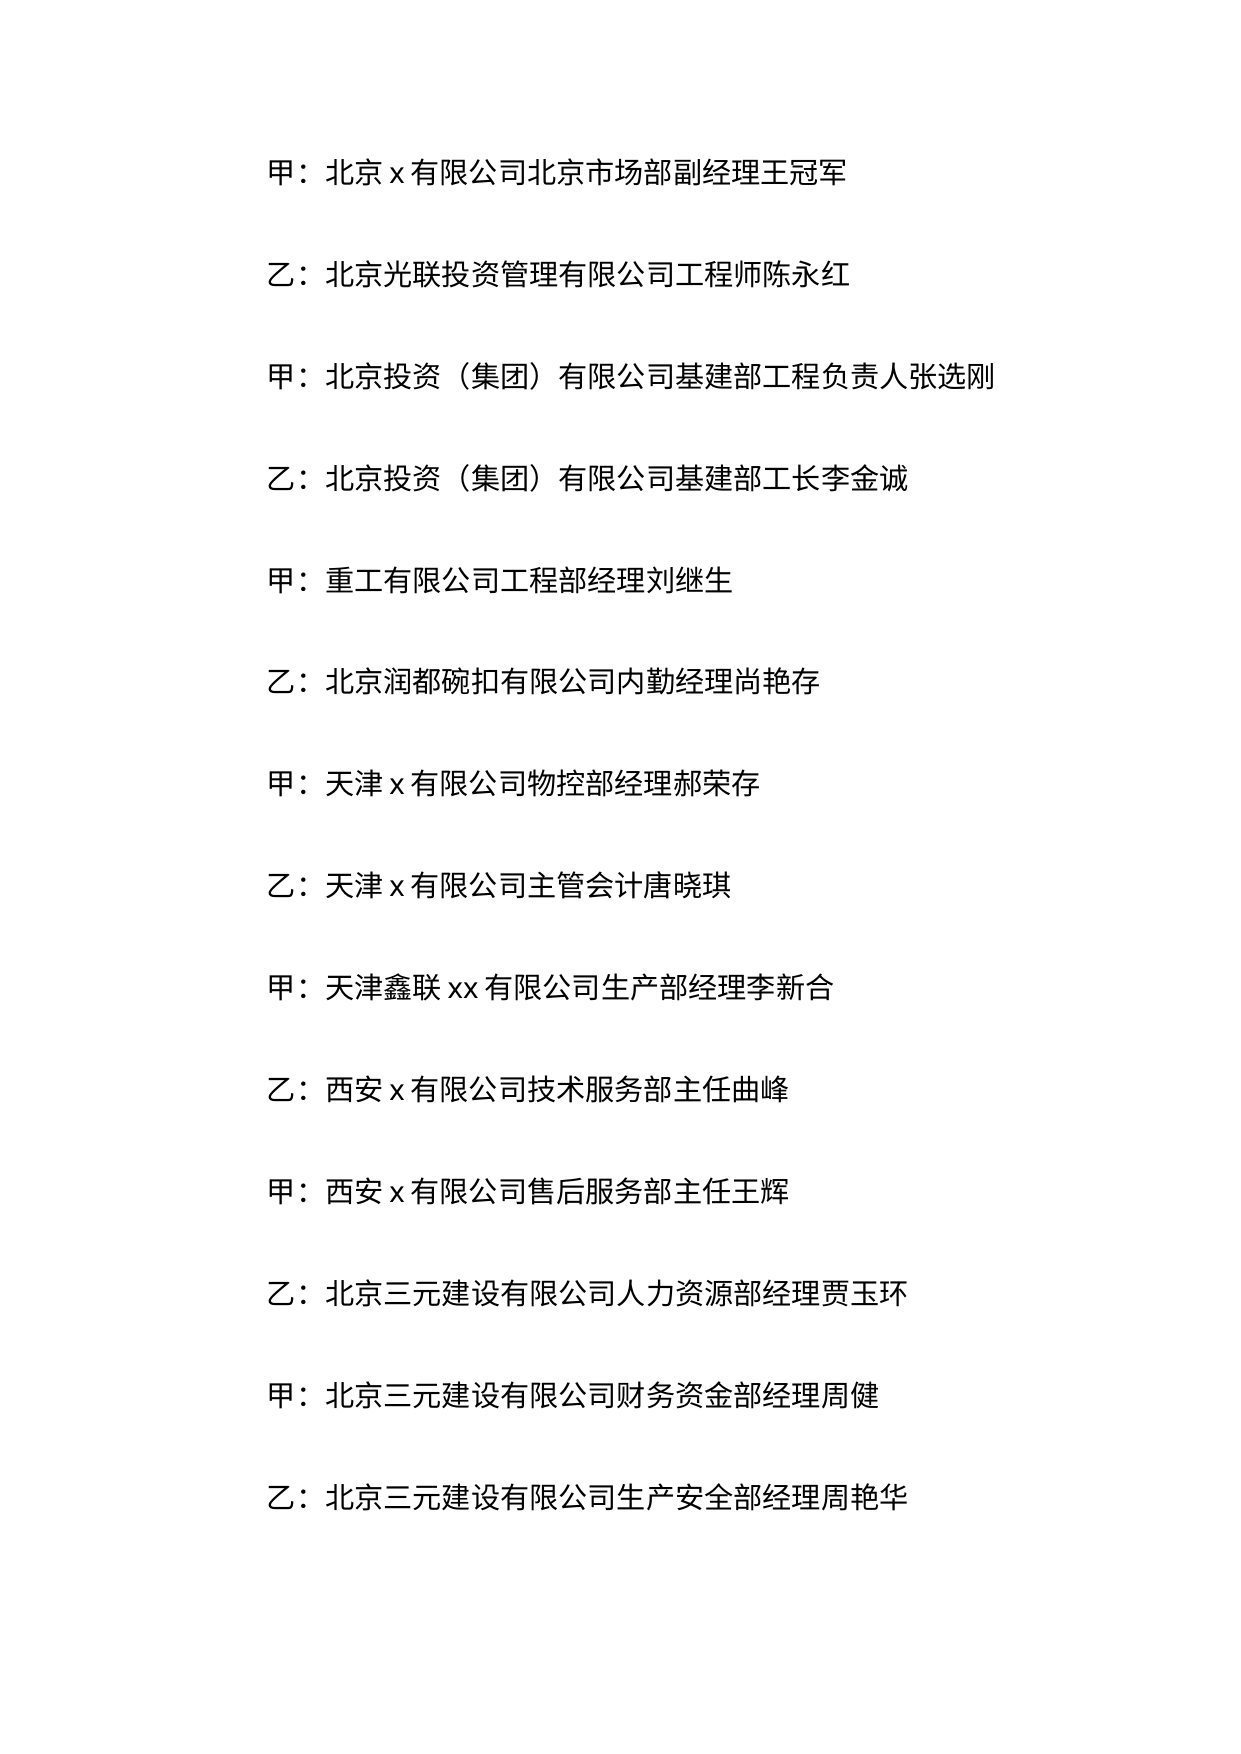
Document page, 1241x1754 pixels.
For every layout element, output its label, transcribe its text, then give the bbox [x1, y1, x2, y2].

text 甲：北京投资（集团）有限公司基建部工程负责人张选刚 [150, 354, 1090, 396]
text 甲：北京三元建设有限公司财务资金部经理周健 [150, 1372, 1090, 1415]
text 乙：北京光联投资管理有限公司工程师陈永红 [150, 252, 1090, 294]
text 甲：北京x有限公司北京市场部副经理王冠军 [150, 150, 1090, 192]
text 甲：天津鑫联xx有限公司生产部经理李新合 [150, 965, 1090, 1007]
text 乙：西安x有限公司技术服务部主任曲峰 [150, 1067, 1090, 1109]
text 乙：北京三元建设有限公司人力资源部经理贾玉环 [150, 1271, 1090, 1313]
text 乙：北京润都碗扣有限公司内勤经理尚艳存 [150, 659, 1090, 701]
text 甲：天津x有限公司物控部经理郝荣存 [150, 761, 1090, 803]
text 乙：北京三元建设有限公司生产安全部经理周艳华 [150, 1474, 1090, 1517]
text 甲：重工有限公司工程部经理刘继生 [150, 557, 1090, 599]
text 乙：天津x有限公司主管会计唐晓琪 [150, 863, 1090, 905]
text 甲：西安x有限公司售后服务部主任王辉 [150, 1169, 1090, 1211]
text 乙：北京投资（集团）有限公司基建部工长李金诚 [150, 456, 1090, 498]
